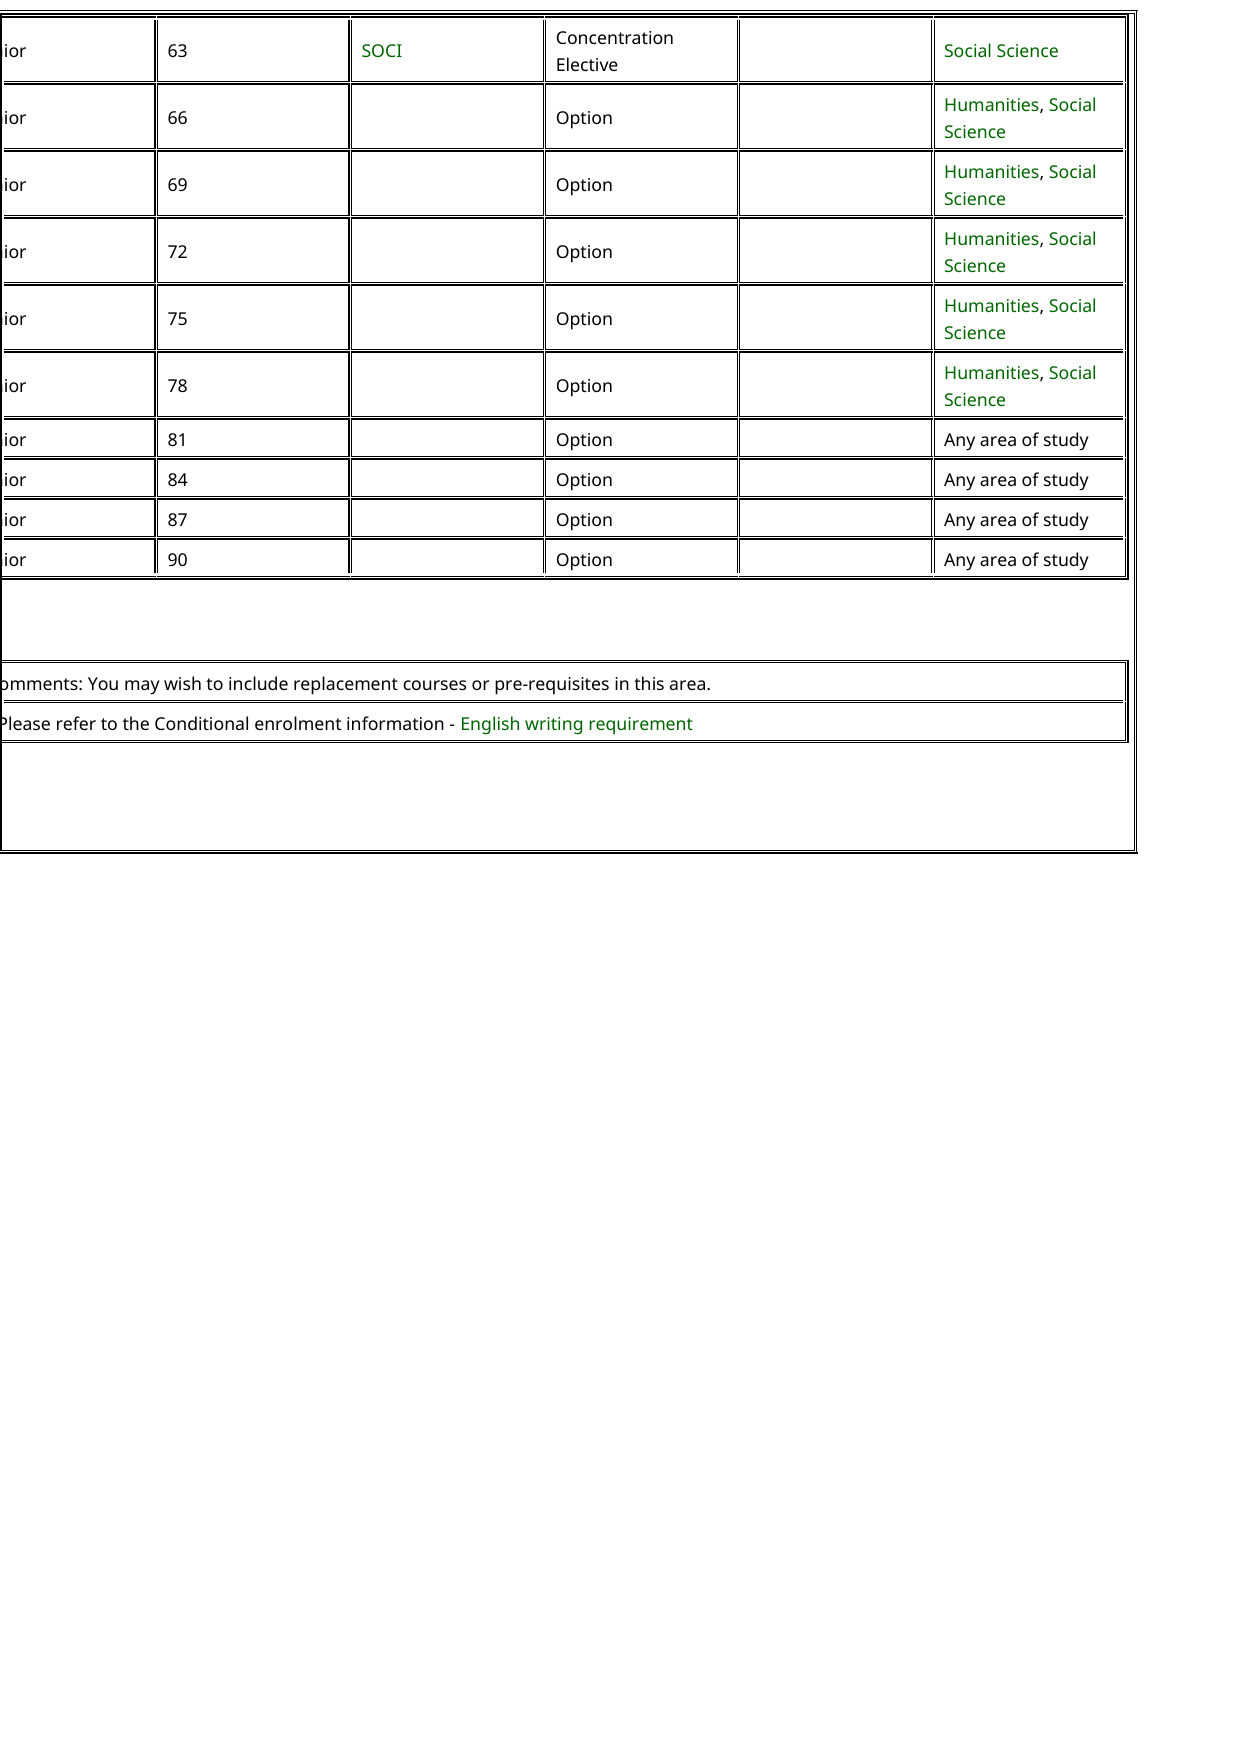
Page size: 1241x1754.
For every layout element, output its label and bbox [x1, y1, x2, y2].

table_cell [2, 14, 1134, 850]
